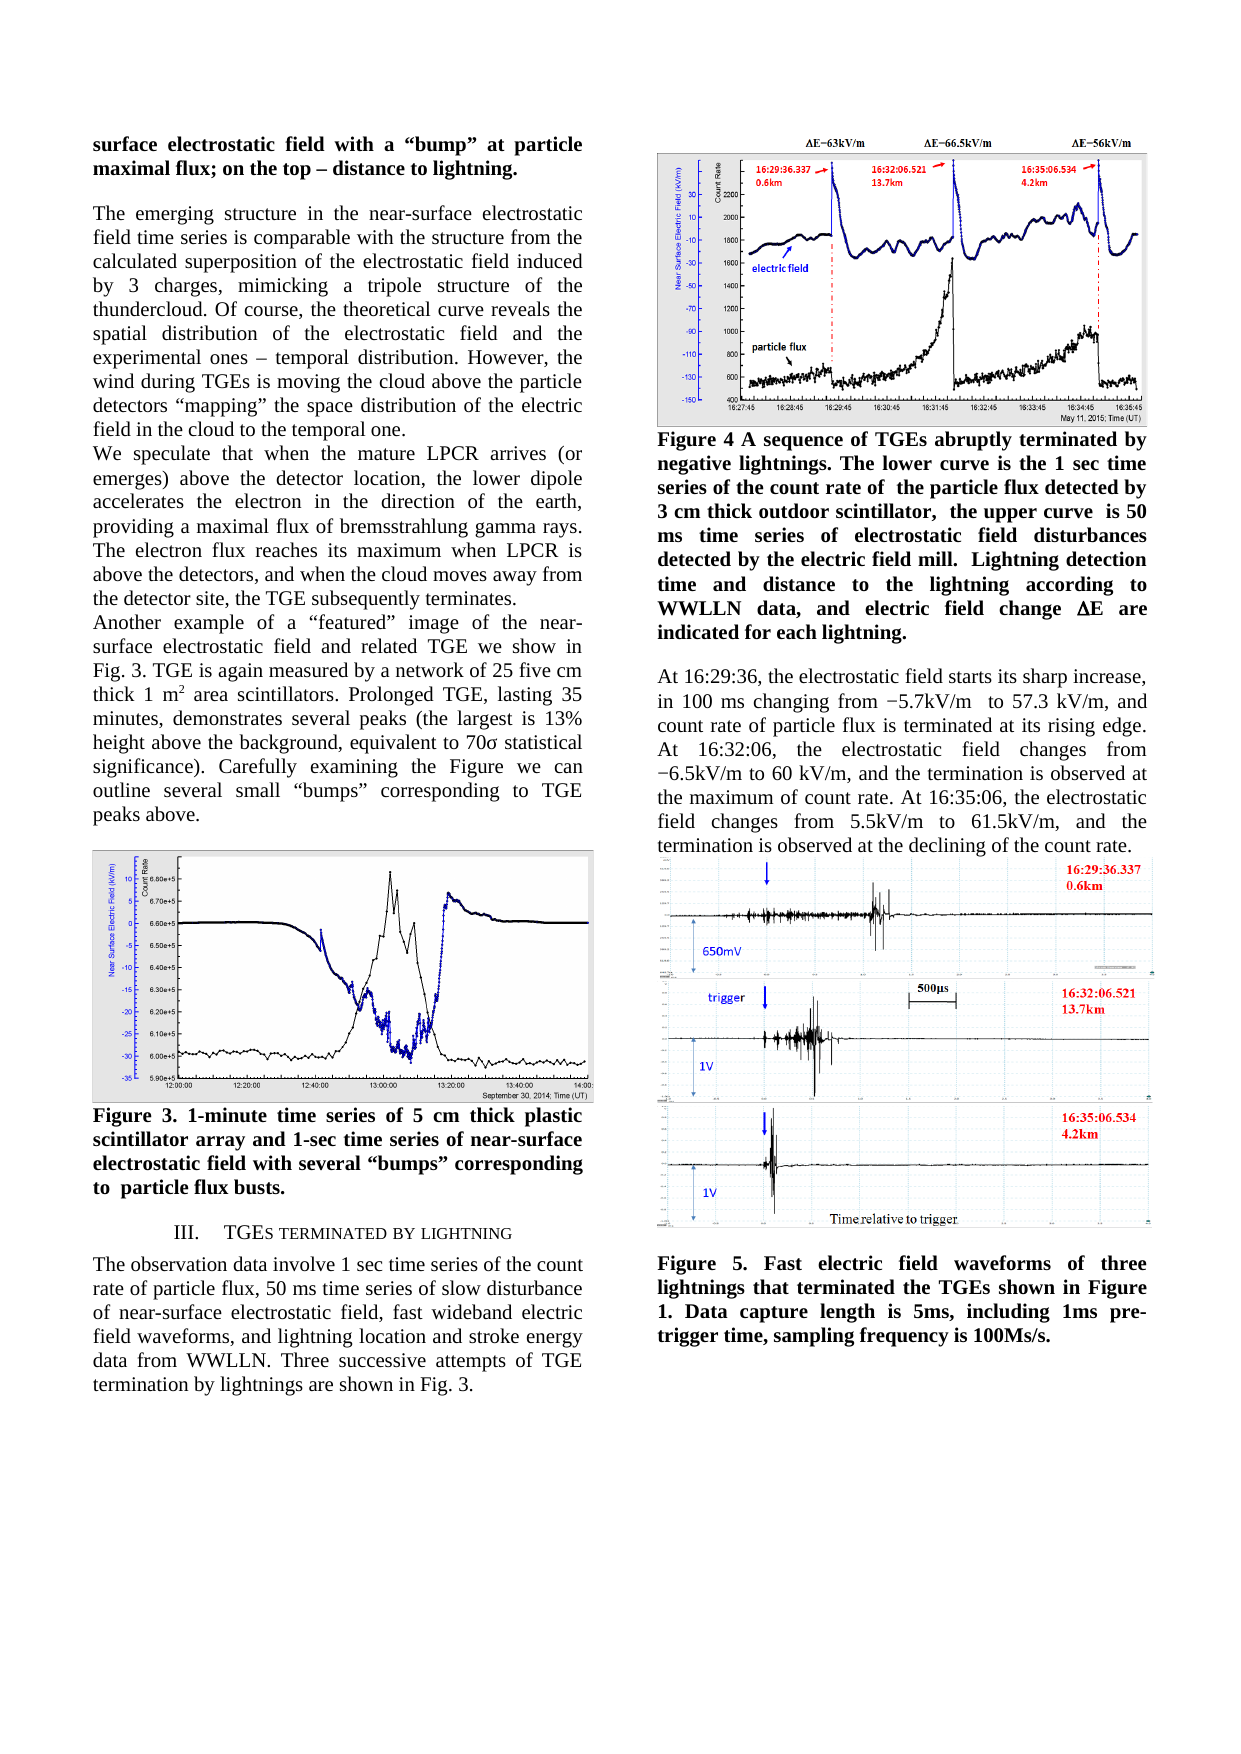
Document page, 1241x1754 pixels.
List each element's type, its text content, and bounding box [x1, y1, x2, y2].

text We speculate that when the mature LPCR arrives (or emerges) above the detector location, the lower dipole accelerates the electron in the direction of the earth, providing a maximal flux of bremsstrahlung gamma rays. The electron flux reaches its maximum when LPCR is above the detectors, and when the cloud moves away from the detector site, the TGE subsequently terminates. [93, 441, 583, 610]
picture [92, 850, 594, 1103]
picture [657, 857, 1155, 1230]
text Another example of a “featured” image of the near-surface electrostatic field and related TGE we show in Fig. 3. TGE is again measured by a network of 25 five cm thick 1 m2 area scintillators. Prolonged TGE, lasting 35 minutes, demonstrates several peaks (the largest is 13% height above the background, equivalent to 70σ statistical significance). Carefully examining the Figure we can outline several small “bumps” corresponding to TGE peaks above. [93, 610, 583, 826]
picture [657, 131, 1148, 427]
text Figure 5. Fast electric field waveforms of three lightnings that terminated the TGEs shown in Figure 1. Data capture length is 5ms, including 1ms pre-trigger time, sampling frequency is 100Ms/s. [657, 1251, 1147, 1347]
text The emerging structure in the near-surface electrostatic field time series is comparable with the structure from the calculated superposition of the electrostatic field induced by 3 charges, mimicking a tripole structure of the thundercloud. Of course, the theoretical curve reveals the spatial distribution of the electrostatic field and the experimental ones – temporal distribution. However, the wind during TGEs is moving the cloud above the particle detectors “mapping” the space distribution of the electric field in the cloud to the temporal one. [93, 369, 583, 441]
subtitle TGEs terminated by lightning [93, 1220, 583, 1244]
text At 16:29:36, the electrostatic field starts its sharp increase, in 100 ms changing from −5.7kV/m to 57.3 kV/m, and count rate of particle flux is terminated at its rising edge. At 16:32:06, the electrostatic field changes from −6.5kV/m to 60 kV/m, and the termination is observed at the maximum of count rate. At 16:35:06, the electrostatic field changes from 5.5kV/m to 61.5kV/m, and the termination is observed at the declining of the count rate. [657, 664, 1147, 857]
text Figure 4 A sequence of TGEs abruptly terminated by negative lightnings. The lower curve is the 1 sec time series of the count rate of the particle flux detected by 3 cm thick outdoor scintillator, the upper curve is 50 ms time series of electrostatic field disturbances detected by the electric field mill. Lightning detection time and distance to the lightning according to WWLLN data, and electric field change E are indicated for each lightning. [657, 427, 1147, 644]
text Figure 3. 1-minute time series of 5 cm thick plastic scintillator array and 1-sec time series of near-surface electrostatic field with several “bumps” corresponding to particle flux busts. [93, 1103, 583, 1199]
text The observation data involve 1 sec time series of the count rate of particle flux, 50 ms time series of slow disturbance of near-surface electrostatic field, fast wideband electric field waveforms, and lightning location and stroke energy data from WWLLN. Three successive attempts of TGE termination by lightnings are shown in Fig. 3. [93, 1252, 583, 1396]
